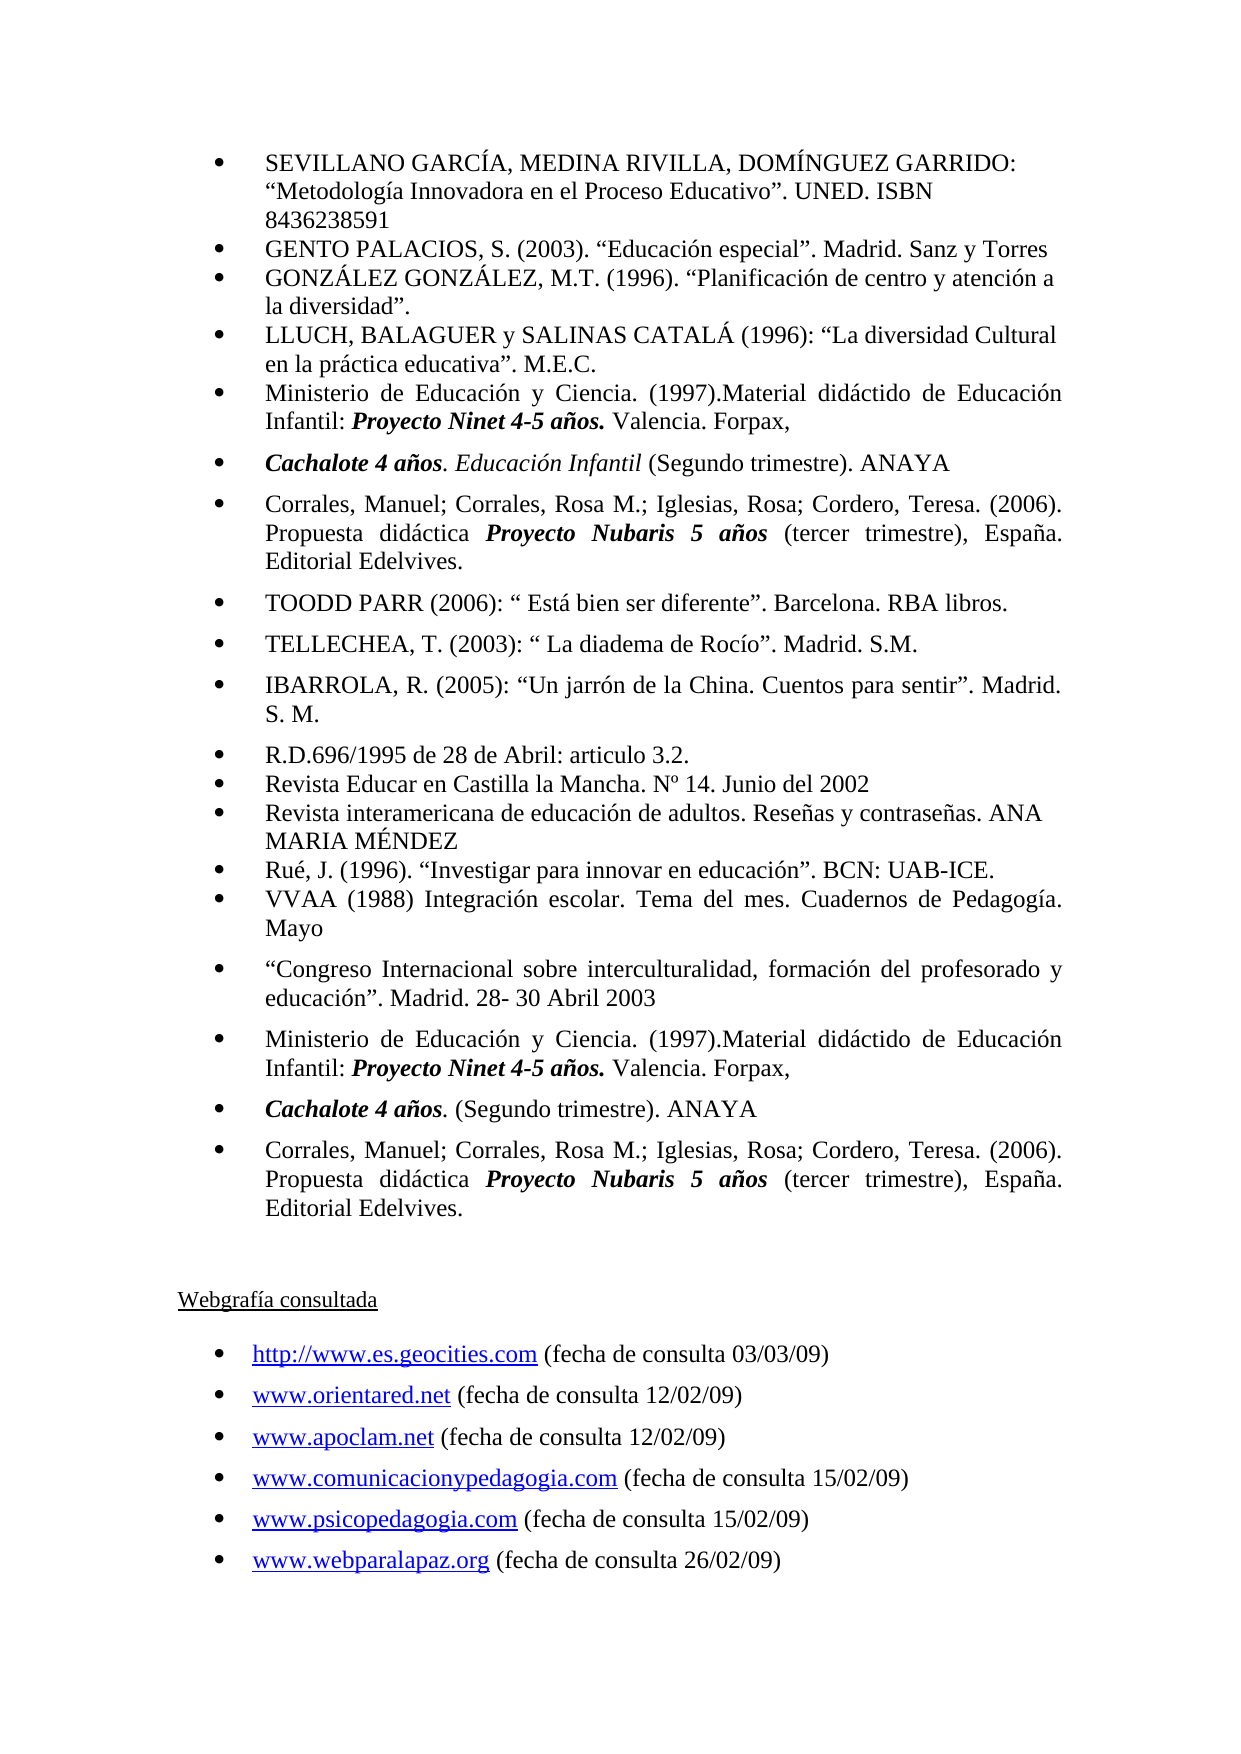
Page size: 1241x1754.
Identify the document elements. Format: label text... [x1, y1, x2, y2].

list Ministerio de Educación y Ciencia. (1997).Material didáctido de Educación Infantil: Proyecto Ninet 4-5 años. Valencia. Forpax, [215, 378, 1063, 435]
list IBARROLA, R. (2005): “Un jarrón de para sentir”. Madrid. S. M. [215, 670, 1063, 728]
list www.webparalapaz.org (fecha de consulta 26/02/09) [215, 1546, 1063, 1574]
list TELLECHEA, T. (2003): “ La diadema de Rocío”. Madrid. S.M. [215, 629, 1063, 658]
list Revista interamericana de educación de adultos. Reseñas y contraseñas. ANA MARIA MÉNDEZ [215, 798, 1063, 855]
list “Congreso Internacional sobre interculturalidad, formación del profesorado y educación”. Madrid. 28- 30 Abril 2003 [215, 954, 1063, 1011]
list www.orientared.net (fecha de consulta 12/02/09) [215, 1381, 1063, 1409]
text Webgrafía consultada [177, 1287, 1063, 1313]
list SEVILLANO GARCÍA, MEDINA RIVILLA, DOMÍNGUEZ GARRIDO: “Metodología Innovadora en el Proceso Educativo”. UNED. ISBN 8436238591 [215, 148, 1063, 234]
list VVAA (1988) Integración escolar. Tema del mes. Cuadernos de Pedagogía. Mayo [215, 884, 1063, 941]
list http://www.es.geocities.com (fecha de consulta 03/03/09) [215, 1339, 1063, 1368]
list Corrales, Manuel; Corrales, Rosa M.; Iglesias, Rosa; Cordero, Teresa. (2006). Propuesta didáctica Proyecto Nubaris 5 años (tercer trimestre), España. Editorial Edelvives. [215, 489, 1063, 575]
list Gento Palacios, S. (2003). “Educación especial”. Madrid. Sanz y Torres [215, 234, 1063, 263]
list LLUCH, BALAGUER y SALINAS CATALÁ (1996): “La diversidad Cultural en la práctica educativa”. M.E.C. [215, 320, 1063, 378]
list Revista Educar en Castilla º 14. Junio del 2002 [215, 769, 1063, 798]
list TOODD PARR (2006): “ Está bien ser diferente”. Barcelona. RBA libros. [215, 588, 1063, 616]
list Cachalote 4 años. (Segundo trimestre). ANAYA [215, 1094, 1063, 1123]
list Rué, J. (1996). “Investigar para innovar en educación”. BCN: UAB-ICE. [215, 855, 1063, 884]
list Corrales, Manuel; Corrales, Rosa M.; Iglesias, Rosa; Cordero, Teresa. (2006). Propuesta didáctica Proyecto Nubaris 5 años (tercer trimestre), España. Editorial Edelvives. [215, 1135, 1063, 1221]
list www.psicopedagogia.com (fecha de consulta 15/02/09) [215, 1504, 1063, 1533]
list González González, M.T. (1996). “Planificación de centro y atención a la diversidad”. [215, 263, 1063, 320]
list www.apoclam.net (fecha de consulta 12/02/09) [215, 1422, 1063, 1451]
list Cachalote 4 años. Educación Infantil (Segundo trimestre). ANAYA [215, 448, 1063, 476]
list www.comunicacionypedagogia.com (fecha de consulta 15/02/09) [215, 1463, 1063, 1492]
list Ministerio de Educación y Ciencia. (1997).Material didáctido de Educación Infantil: Proyecto Ninet 4-5 años. Valencia. Forpax, [215, 1024, 1063, 1081]
list R.D.696/1995 de 28 de Abril: articulo 3.2. [215, 740, 1063, 769]
